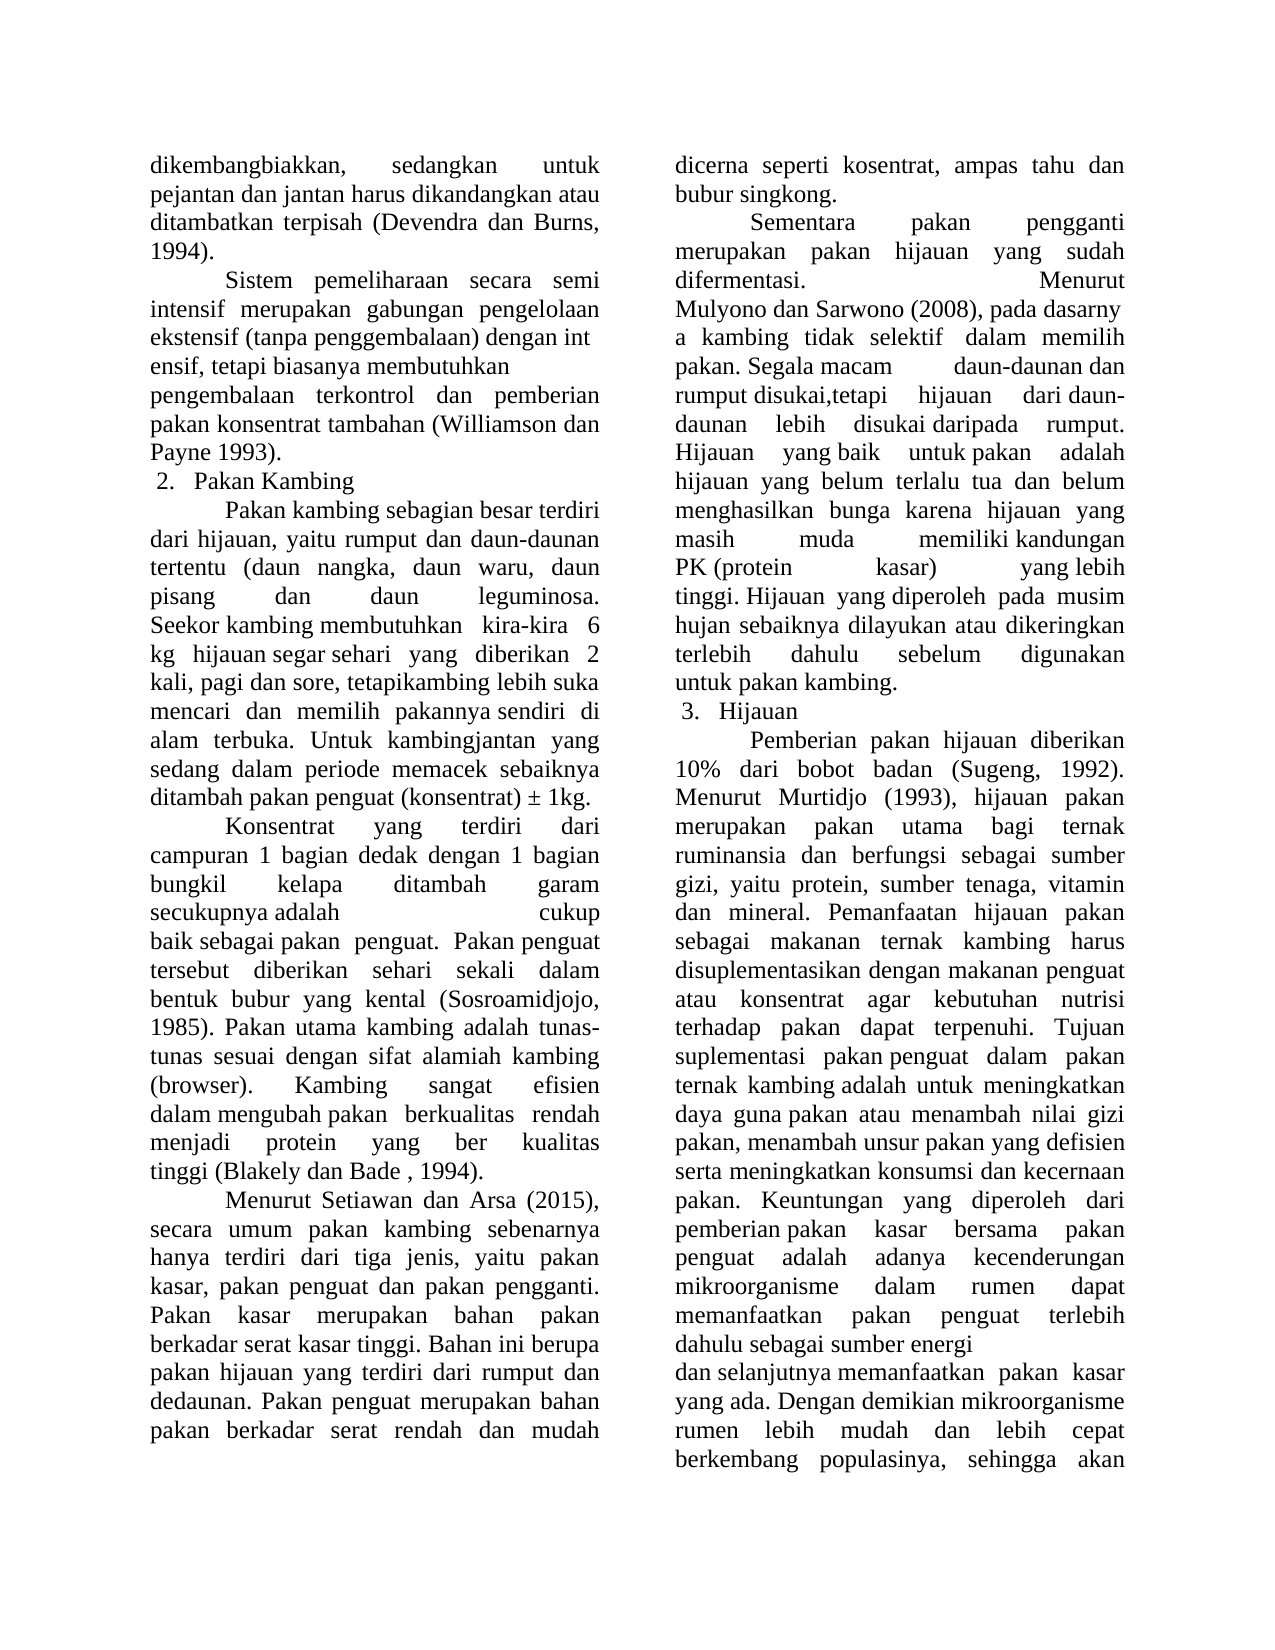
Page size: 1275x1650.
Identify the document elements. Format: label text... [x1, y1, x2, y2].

text Menurut Setiawan dan Arsa (2015), secara umum pakan kambing sebenarnya hanya terdiri dari tiga jenis, yaitu pakan kasar, pakan penguat dan pakan pengganti. Pakan kasar merupakan bahan pakan berkadar serat kasar tinggi. Bahan ini berupa pakan hijauan yang terdiri dari rumput dan dedaunan. Pakan penguat merupakan bahan pakan berkadar serat rendah dan mudah dicerna seperti kosentrat, ampas tahu dan bubur singkong. [675, 150, 1125, 207]
text Sistem pemeliharaan secara semi intensif merupakan gabungan pengelolaan ekstensif (tanpa penggembalaan) dengan intensif, tetapi biasanya membutuhkan pengembalaan terkontrol dan pemberian pakan konsentrat tambahan (Williamson dan Payne 1993). [150, 265, 600, 466]
text Sementara pakan pengganti merupakan pakan hijauan yang sudah difermentasi. Menurut Mulyono dan Sarwono (2008), pada dasarnya kambing tidak selektif dalam memilih pakan. Segala macam daun-daunan dan rumput disukai,tetapi hijauan dari daun-daunan lebih disukai daripada rumput. Hijauan yang baik untuk pakan adalah hijauan yang belum terlalu tua dan belum menghasilkan bunga karena hijauan yang masih muda memiliki kandungan PK (protein kasar) yang lebih tinggi. Hijauan yang diperoleh pada musim hujan sebaiknya dilayukan atau dikeringkan terlebih dahulu sebelum digunakan untuk pakan kambing. [675, 207, 1125, 696]
text Menurut Setiawan dan Arsa (2015), secara umum pakan kambing sebenarnya hanya terdiri dari tiga jenis, yaitu pakan kasar, pakan penguat dan pakan pengganti. Pakan kasar merupakan bahan pakan berkadar serat kasar tinggi. Bahan ini berupa pakan hijauan yang terdiri dari rumput dan dedaunan. Pakan penguat merupakan bahan pakan berkadar serat rendah dan mudah dicerna seperti kosentrat, ampas tahu dan bubur singkong. [150, 1185, 600, 1444]
text Pakan kambing sebagian besar terdiri dari hijauan, yaitu rumput dan daun-daunan tertentu (daun nangka, daun waru, daun pisang dan daun leguminosa. Seekor kambing membutuhkan kira-kira 6 kg hijauan segar sehari yang diberikan 2 kali, pagi dan sore, tetapikambing lebih suka mencari dan memilih pakannya sendiri di alam terbuka. Untuk kambingjantan yang sedang dalam periode memacek sebaiknya ditambah pakan penguat (konsentrat) ± 1kg. [150, 495, 600, 811]
text Konsentrat yang terdiri dari campuran 1 bagian dedak dengan 1 bagian bungkil kelapa ditambah garam secukupnya adalah cukup baik sebagai pakan penguat. Pakan penguat tersebut diberikan sehari sekali dalam bentuk bubur yang kental (Sosroamidjojo, 1985). Pakan utama kambing adalah tunas-tunas sesuai dengan sifat alamiah kambing (browser). Kambing sangat efisien dalam mengubah pakan berkualitas rendah menjadi protein yang ber kualitas tinggi (Blakely dan Bade , 1994). [150, 811, 600, 1185]
list Pakan Kambing [156, 466, 600, 495]
list Hijauan [681, 696, 1125, 725]
